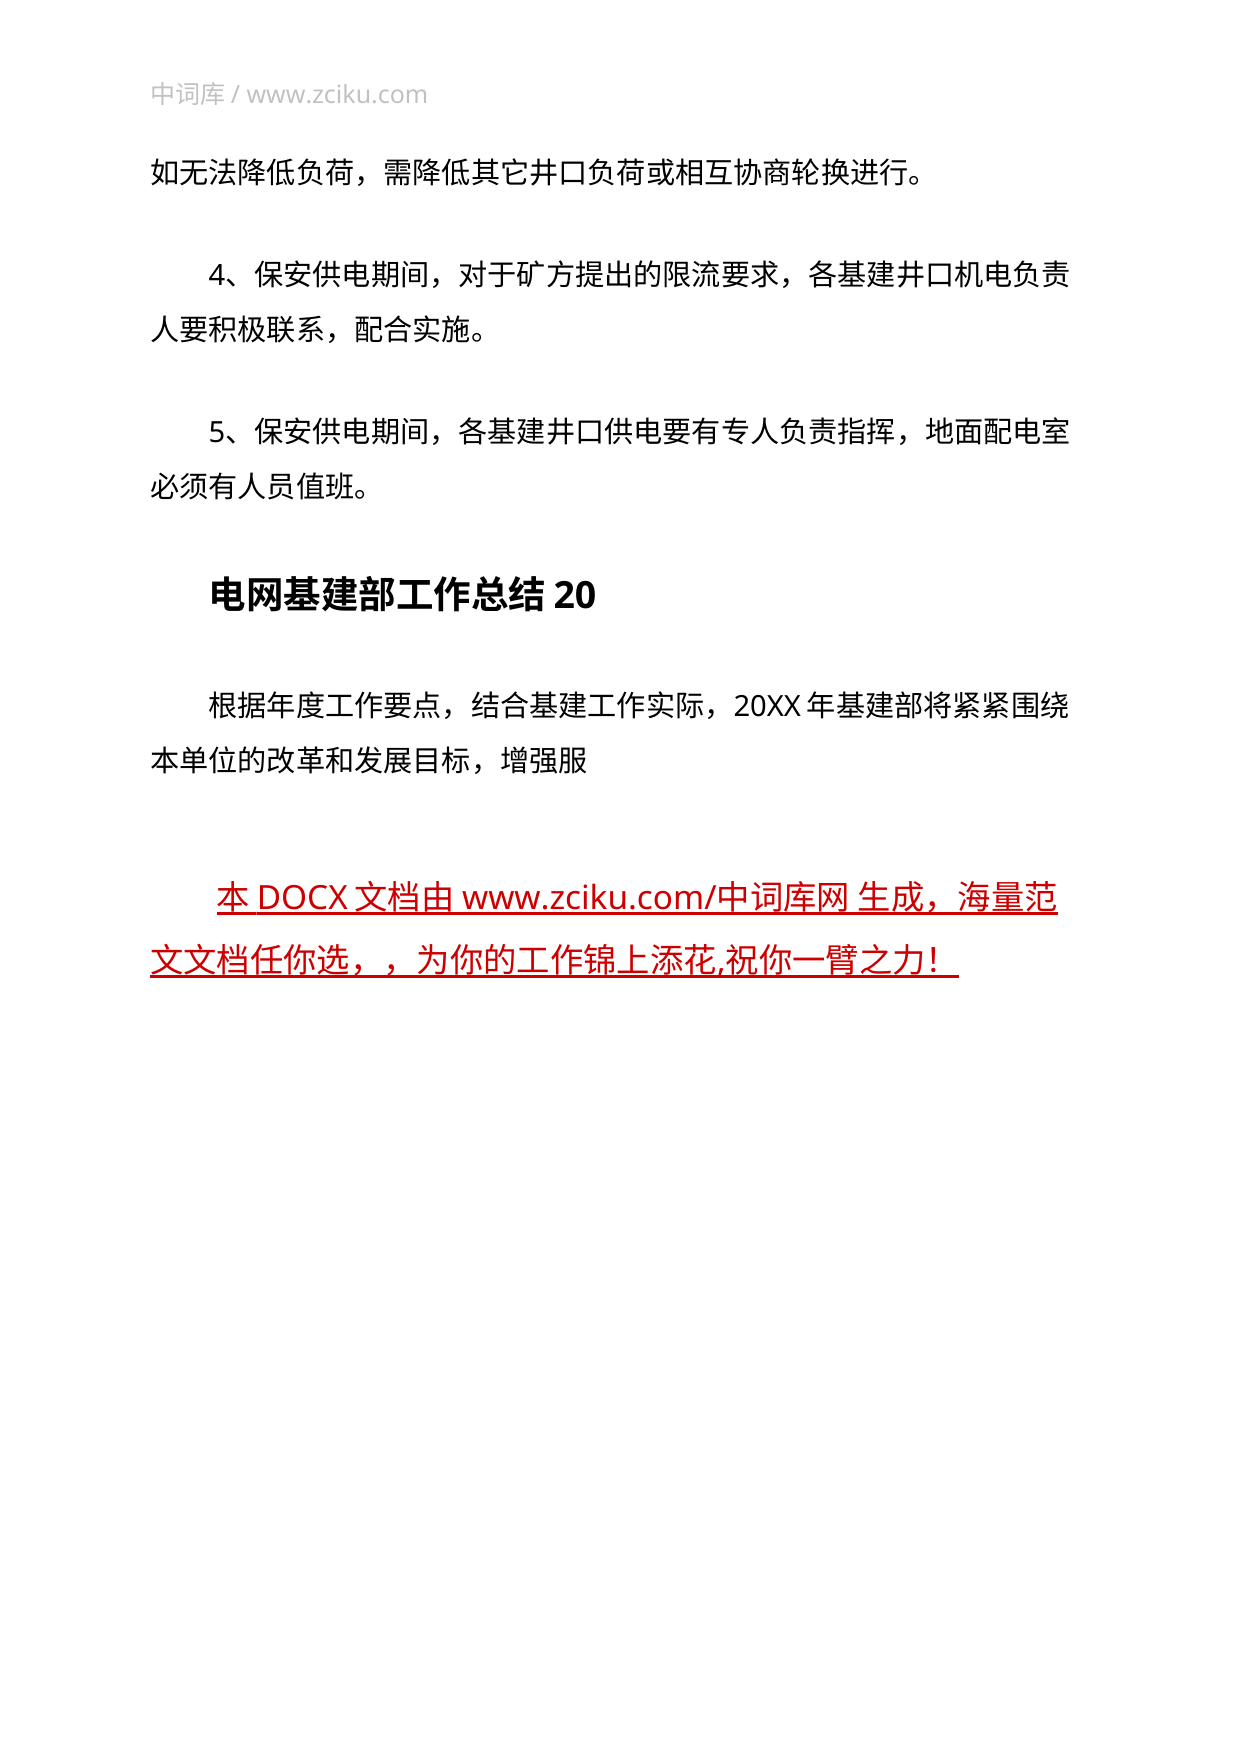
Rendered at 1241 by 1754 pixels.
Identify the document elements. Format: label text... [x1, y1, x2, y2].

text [150, 150, 1090, 192]
text 本DOCX文档由 www.zciku.com/中词库网 生成，海量范文文档任你选，，为你的工作锦上添花,祝你一臂之力！ [150, 871, 1090, 982]
text 5、保安供电期间，各基建井口供电要有专人负责指挥，地面配电室必须有人员值班。 [150, 408, 1090, 506]
text 电网基建部工作总结20 [150, 565, 1090, 620]
text 根据年度工作要点，结合基建工作实际，20XX年基建部将紧紧围绕本单位的改革和发展目标，增强服 [150, 683, 1090, 780]
text 4、保安供电期间，对于矿方提出的限流要求，各基建井口机电负责人要积极联系，配合实施。 [150, 252, 1090, 349]
